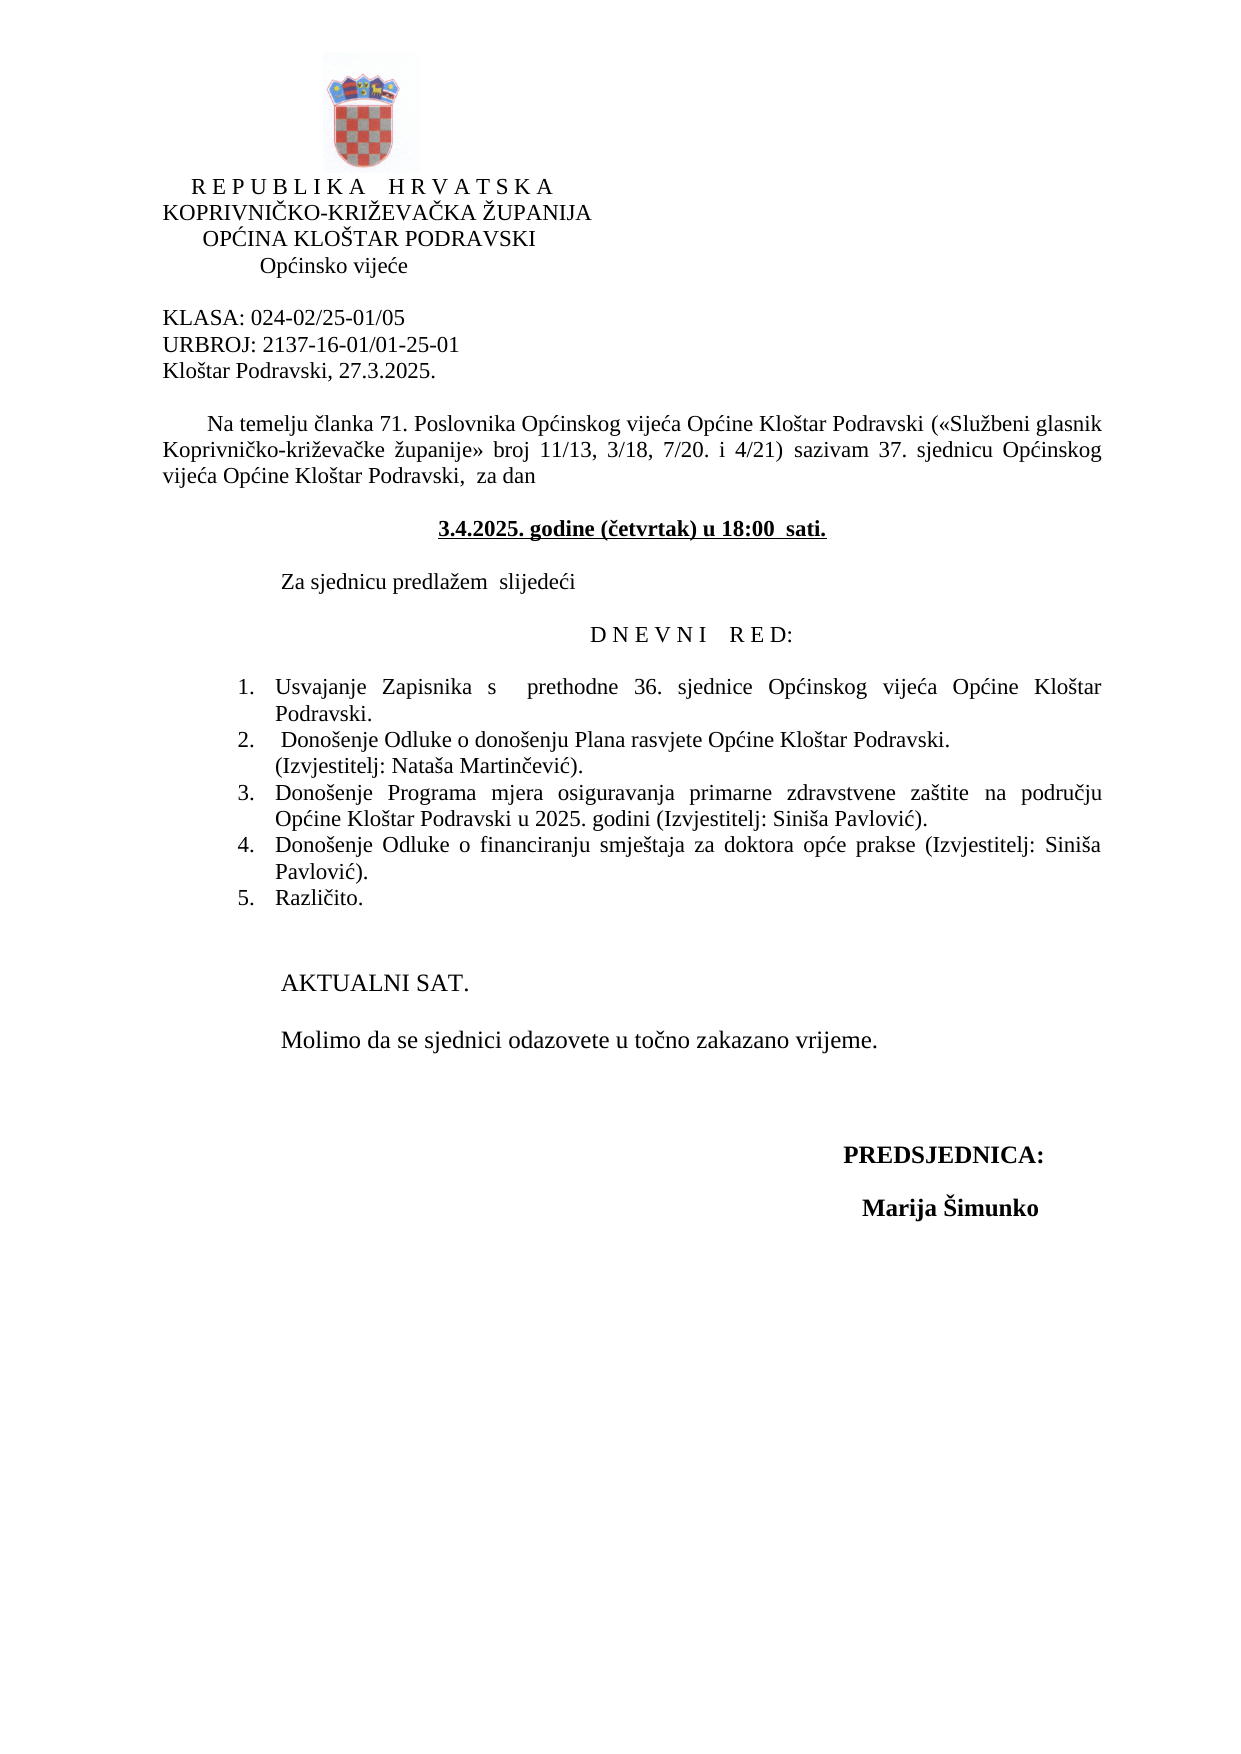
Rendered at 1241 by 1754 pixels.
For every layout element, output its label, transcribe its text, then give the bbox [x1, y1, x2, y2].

subtitle KLASA: 024-02/25-01/05 [162, 304, 1102, 331]
list Usvajanje Zapisnika s prethodne 36. sjednice Općinskog vijeća Općine Kloštar Podravski. [237, 673, 1102, 726]
subtitle R E P U B L I K A H R V A T S K A [162, 53, 1102, 199]
subtitle KOPRIVNIČKO-KRIŽEVAČKA ŽUPANIJA [162, 199, 1102, 225]
picture [323, 52, 421, 173]
text PREDSJEDNICA: [537, 1141, 1102, 1169]
list Donošenje Programa mjera osiguravanja primarne zdravstvene zaštite na području Općine Kloštar Podravski u 2025. godini (Izvjestitelj: Siniša Pavlović). [237, 779, 1102, 832]
list (Izvjestitelj: Nataša Martinčević). [275, 752, 1102, 779]
subtitle Kloštar Podravski, 27.3.2025. [162, 357, 1102, 383]
subtitle OPĆINA KLOŠTAR PODRAVSKI [162, 225, 1102, 252]
list Donošenje Odluke o donošenju Plana rasvjete Općine Kloštar Podravski. [237, 726, 1102, 752]
list Donošenje Odluke o financiranju smještaja za doktora opće prakse (Izvjestitelj: Siniša Pavlović). [237, 832, 1102, 884]
text D N E V N I R E D: [281, 621, 1102, 647]
subtitle Za sjednicu predlažem slijedeći [162, 568, 1102, 594]
text AKTUALNI SAT. [281, 968, 1102, 997]
text Marija Šimunko [581, 1193, 1102, 1222]
list Različito. [237, 884, 1102, 911]
subtitle 3.4.2025. godine (četvrtak) u 18:00 sati. [162, 515, 1102, 542]
subtitle URBROJ: 2137-16-01/01-25-01 [162, 331, 1102, 357]
subtitle Općinsko vijeće [162, 252, 1102, 278]
subtitle Na temelju članka 71. Poslovnika Općinskog vijeća Općine Kloštar Podravski («Službeni glasnik Koprivničko-križevačke županije» broj 11/13, 3/18, 7/20. i 4/21) sazivam 37. sjednicu Općinskog vijeća Općine Kloštar Podravski, za dan [162, 410, 1102, 489]
text Molimo da se sjednici odazovete u točno zakazano vrijeme. [162, 1026, 1102, 1054]
